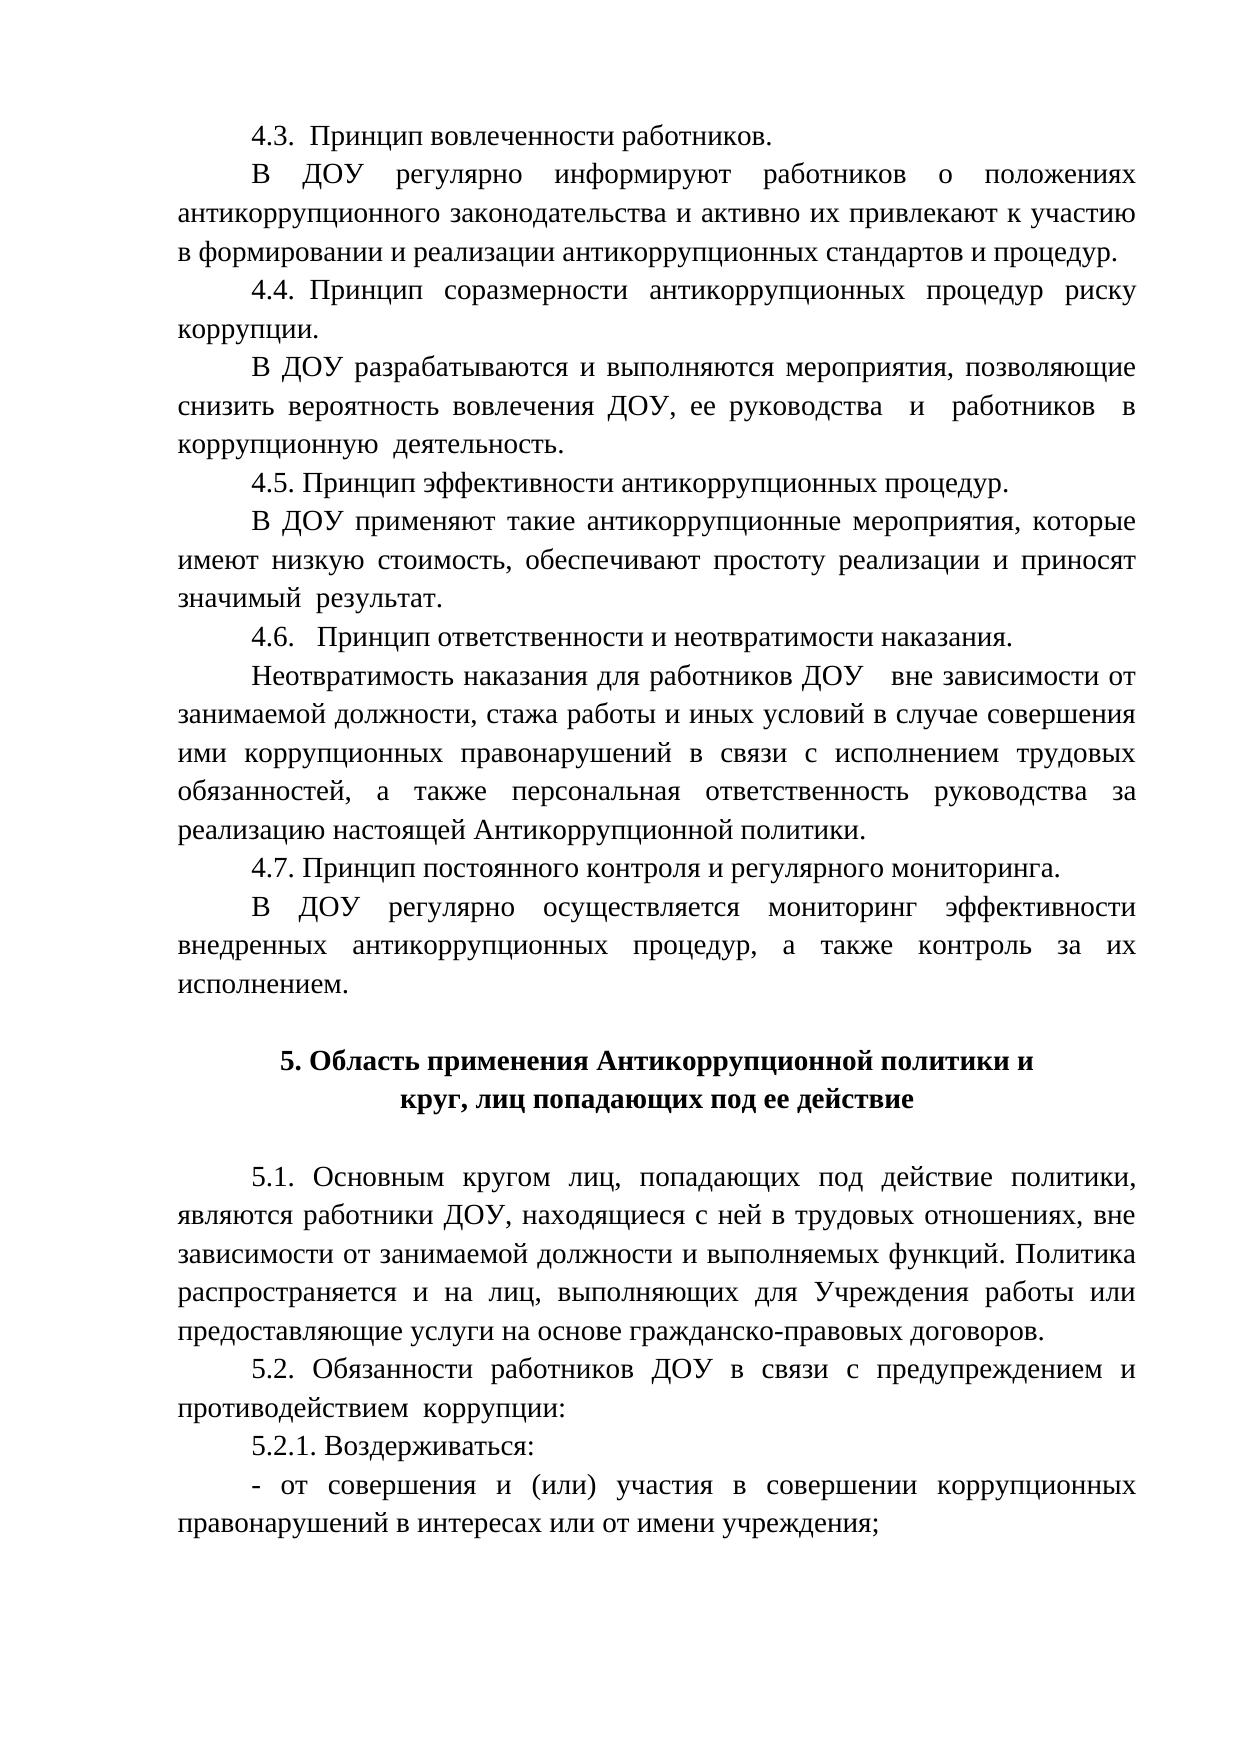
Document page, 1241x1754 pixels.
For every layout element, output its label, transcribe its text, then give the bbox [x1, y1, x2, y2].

text - от совершения и (или) участия в совершении коррупционных правонарушений в интересах или от имени учреждения; [177, 1467, 1137, 1539]
text 5.1. Основным кругом лиц, попадающих под действие политики, являются работники ДОУ, находящиеся с ней в трудовых отношениях, вне зависимости от занимаемой должности и выполняемых функций. Политика распространяется и на лиц, выполняющих для Учреждения работы или предоставляющие услуги на основе гражданско-правовых договоров. [177, 1159, 1137, 1346]
text 4.7. Принцип постоянного контроля и регулярного мониторинга. [177, 850, 1137, 884]
text 5. Область применения Антикоррупционной политики и [177, 1043, 1137, 1077]
text 5.2. Обязанности работников ДОУ в связи с предупреждением и противодействием коррупции: [177, 1351, 1137, 1423]
text В ДОУ применяют такие антикоррупционные мероприятия, которые имеют низкую стоимость, обеспечивают простоту реализации и приносят значимый результат. [177, 503, 1137, 614]
text круг, лиц попадающих под ее действие [177, 1082, 1137, 1115]
text В ДОУ разрабатываются и выполняются мероприятия, позволяющие снизить вероятность вовлечения ДОУ, ее руководства и работников в коррупционную деятельность. [177, 349, 1137, 460]
text 4.6. Принцип ответственности и неотвратимости наказания. [177, 619, 1137, 653]
text 4.4. Принцип соразмерности антикоррупционных процедур риску коррупции. [177, 272, 1137, 344]
text В ДОУ регулярно осуществляется мониторинг эффективности внедренных антикоррупционных процедур, а также контроль за их исполнением. [177, 889, 1137, 999]
text В ДОУ регулярно информируют работников о положениях антикоррупционного законодательства и активно их привлекают к участию в формировании и реализации антикоррупционных стандартов и процедур. [177, 157, 1137, 267]
text 4.3. Принцип вовлеченности работников. [177, 118, 1137, 152]
text Неотвратимость наказания для работников ДОУ вне зависимости от занимаемой должности, стажа работы и иных условий в случае совершения ими коррупционных правонарушений в связи с исполнением трудовых обязанностей, а также персональная ответственность руководства за реализацию настоящей Антикоррупционной политики. [177, 658, 1137, 845]
text 5.2.1. Воздерживаться: [177, 1428, 1137, 1462]
text 4.5. Принцип эффективности антикоррупционных процедур. [177, 465, 1137, 498]
